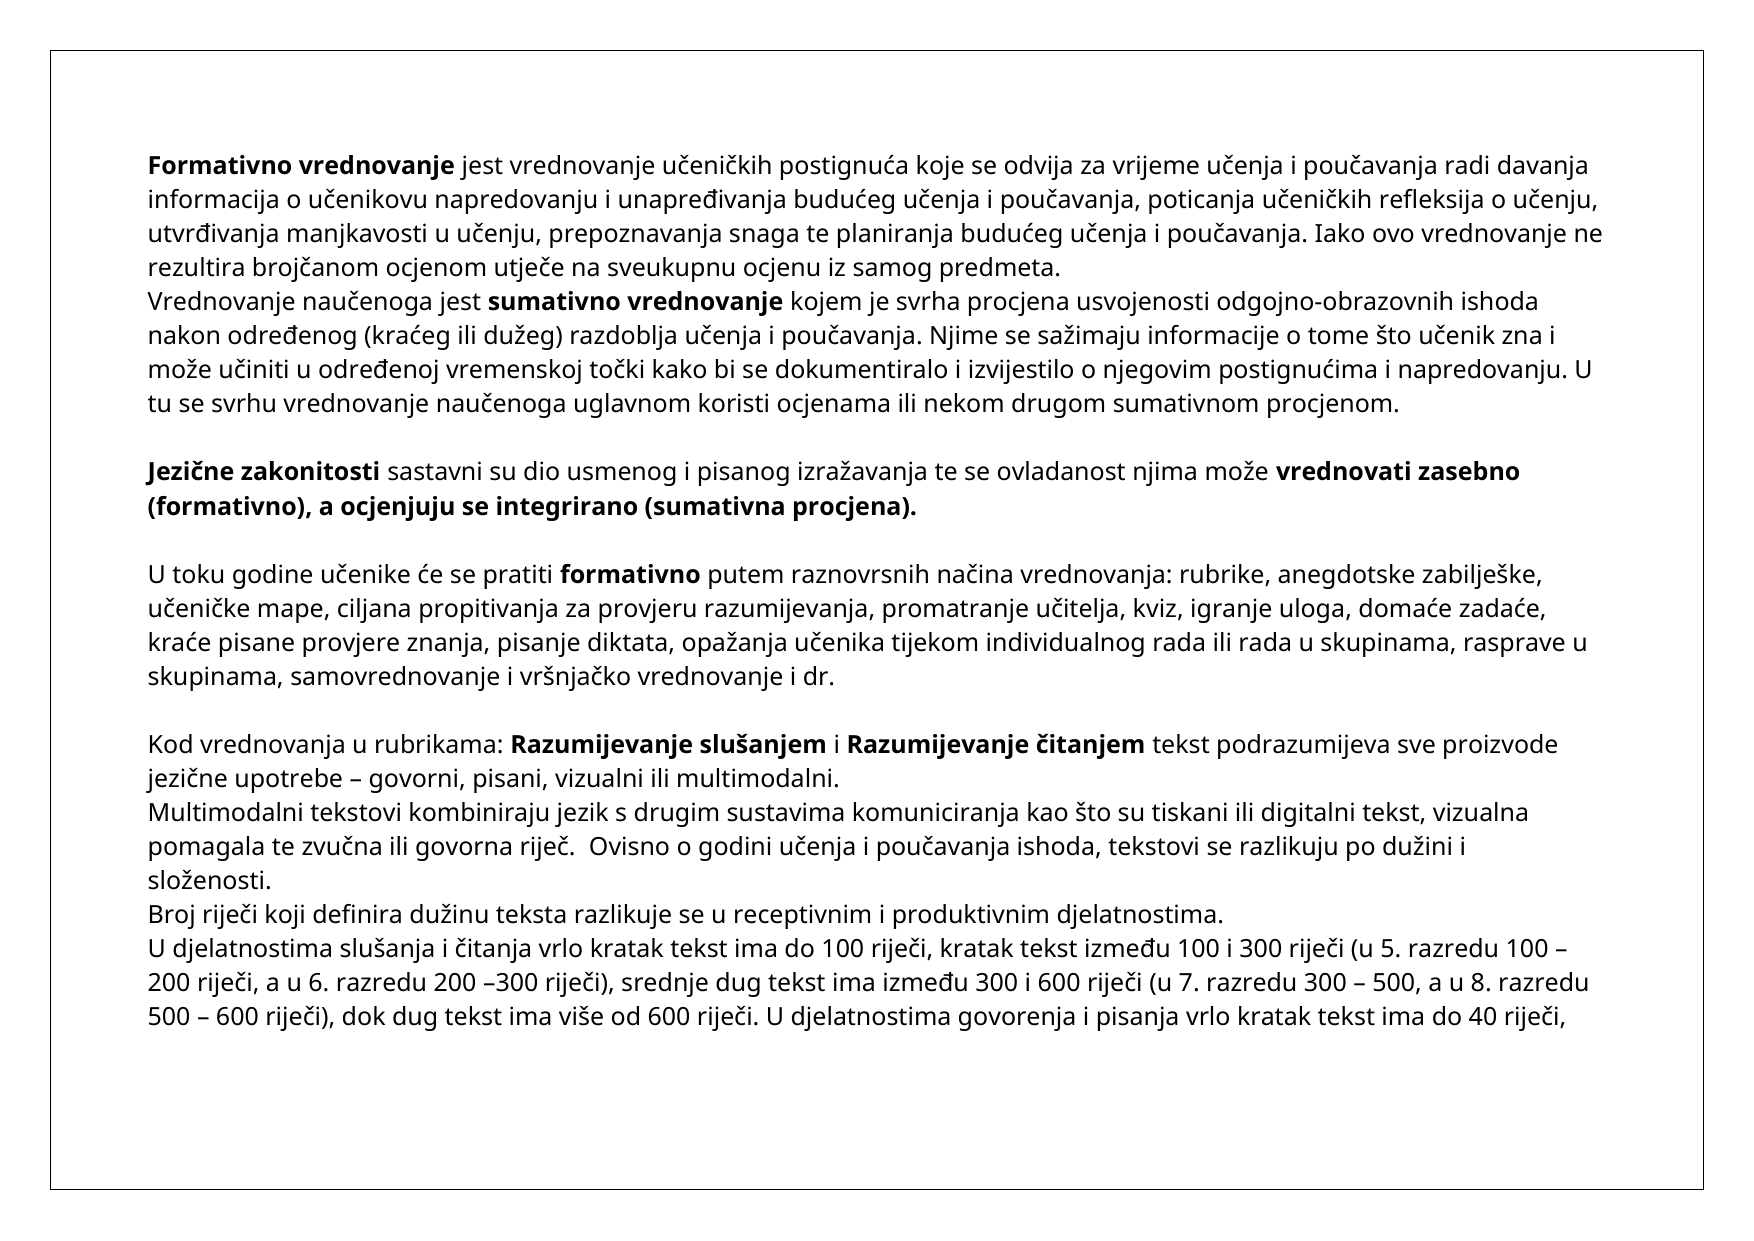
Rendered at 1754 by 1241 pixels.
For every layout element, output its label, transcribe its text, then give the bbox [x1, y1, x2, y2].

text Jezične zakonitosti sastavni su dio usmenog i pisanog izražavanja te se ovladanost njima može vrednovati zasebno (formativno), a ocjenjuju se integrirano (sumativna procjena). [147, 454, 1606, 522]
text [147, 931, 1606, 1033]
text Multimodalni tekstovi kombiniraju jezik s drugim sustavima komuniciranja kao što su tiskani ili digitalni tekst, vizualna pomagala te zvučna ili govorna riječ. Ovisno o godini učenja i poučavanja ishoda, tekstovi se razlikuju po dužini i složenosti. [147, 795, 1606, 897]
text U toku godine učenike će se pratiti formativno putem raznovrsnih načina vrednovanja: rubrike, anegdotske zabilješke, učeničke mape, ciljana propitivanja za provjeru razumijevanja, promatranje učitelja, kviz, igranje uloga, domaće zadaće, kraće pisane provjere znanja, pisanje diktata, opažanja učenika tijekom individualnog rada ili rada u skupinama, rasprave u skupinama, samovrednovanje i vršnjačko vrednovanje i dr. [147, 556, 1606, 692]
text Kod vrednovanja u rubrikama: Razumijevanje slušanjem i Razumijevanje čitanjem tekst podrazumijeva sve proizvode jezične upotrebe – govorni, pisani, vizualni ili multimodalni. [147, 727, 1606, 795]
text Vrednovanje naučenoga jest sumativno vrednovanje kojem je svrha procjena usvojenosti odgojno-obrazovnih ishoda nakon određenog (kraćeg ili dužeg) razdoblja učenja i poučavanja. Njime se sažimaju informacije o tome što učenik zna i može učiniti u određenoj vremenskoj točki kako bi se dokumentiralo i izvijestilo o njegovim postignućima i napredovanju. U tu se svrhu vrednovanje naučenoga uglavnom koristi ocjenama ili nekom drugom sumativnom procjenom. [147, 284, 1606, 420]
text Broj riječi koji definira dužinu teksta razlikuje se u receptivnim i produktivnim djelatnostima. [147, 897, 1606, 931]
text Formativno vrednovanje jest vrednovanje učeničkih postignuća koje se odvija za vrijeme učenja i poučavanja radi davanja informacija o učenikovu napredovanju i unapređivanja budućeg učenja i poučavanja, poticanja učeničkih refleksija o učenju, utvrđivanja manjkavosti u učenju, prepoznavanja snaga te planiranja budućeg učenja i poučavanja. Iako ovo vrednovanje ne rezultira brojčanom ocjenom utječe na sveukupnu ocjenu iz samog predmeta. [147, 147, 1606, 284]
